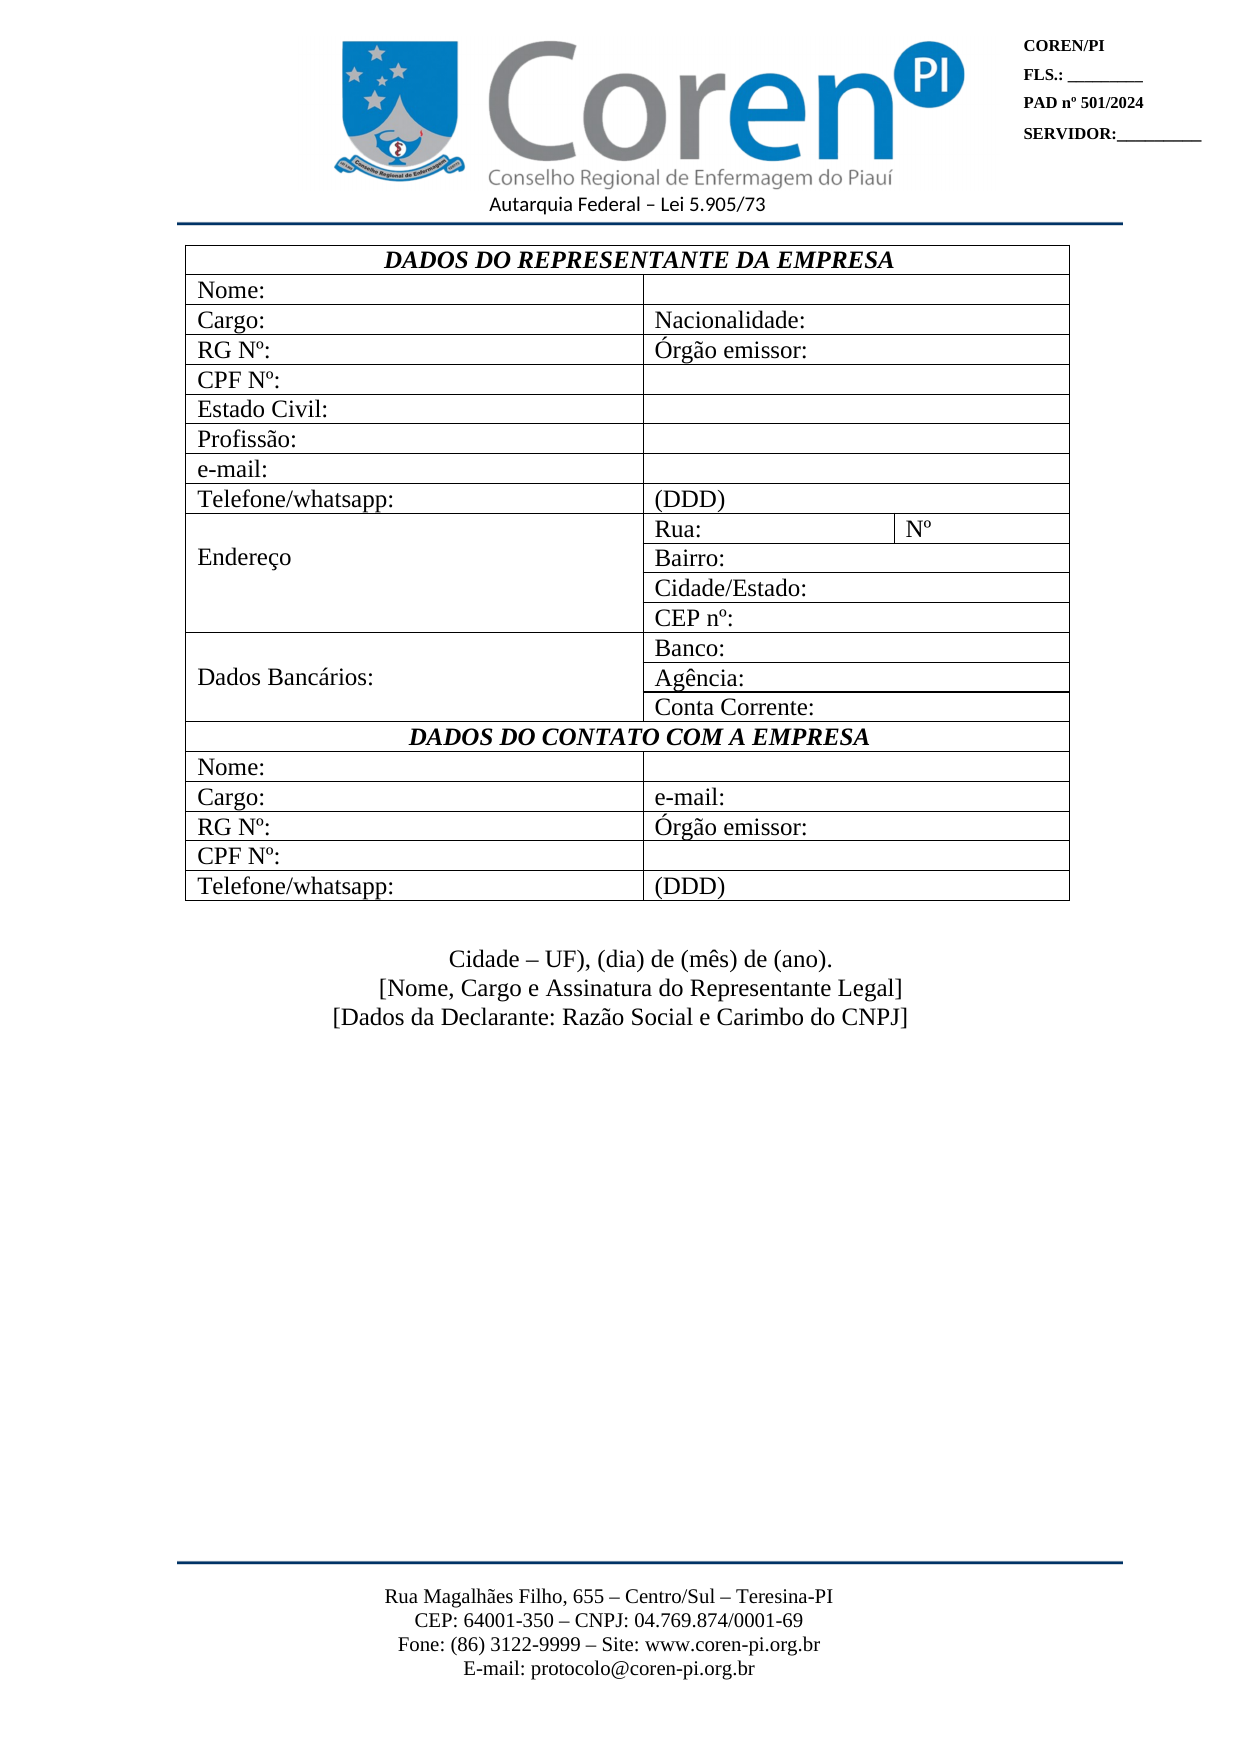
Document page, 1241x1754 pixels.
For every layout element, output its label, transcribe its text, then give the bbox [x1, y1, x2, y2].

table_cell [644, 752, 1069, 781]
table_cell [644, 275, 1069, 304]
table_cell DADOS DO REPRESENTANTE DA EMPRESA [186, 246, 1069, 274]
list [Dados da Declarante: Razão Social e Carimbo do CNPJ] [192, 1002, 1048, 1030]
table_cell RG Nº: [186, 335, 643, 364]
table_cell CPF Nº: [186, 841, 643, 870]
table_cell Cidade/Estado: [644, 573, 1069, 602]
table_cell Endereço [186, 514, 643, 632]
table_cell [644, 454, 1069, 483]
table_cell Agência: [644, 663, 1069, 691]
table_cell Órgão emissor: [644, 335, 1069, 364]
table_cell Cargo: [186, 782, 643, 811]
text Cidade – UF), (dia) de (mês) de (ano). [203, 944, 1078, 973]
picture [177, 216, 1123, 232]
table_cell Banco: [644, 633, 1069, 662]
table_cell Dados Bancários: [186, 633, 643, 721]
table_cell (DDD) [644, 871, 1069, 900]
table_cell CPF Nº: [186, 365, 643, 393]
table_cell Rua: [644, 514, 894, 542]
table_cell Órgão emissor: [644, 812, 1069, 840]
text [Nome, Cargo e Assinatura do Representante Legal] [203, 973, 1078, 1002]
picture [177, 1555, 1123, 1571]
picture [298, 36, 1000, 191]
table_cell Profissão: [186, 424, 643, 453]
table_cell Nacionalidade: [644, 305, 1069, 334]
table_cell RG Nº: [186, 812, 643, 840]
table_cell [644, 424, 1069, 453]
table_cell Conta Corrente: [644, 693, 1069, 721]
table_cell (DDD) [644, 484, 1069, 513]
table_cell [644, 365, 1069, 393]
table_cell Nº [895, 514, 1069, 542]
table_cell Nome: [186, 275, 643, 304]
table_cell CEP nº: [644, 603, 1069, 632]
table_cell [644, 841, 1069, 870]
table_cell e-mail: [644, 782, 1069, 811]
table_cell Telefone/whatsapp: [186, 484, 643, 513]
table_cell Cargo: [186, 305, 643, 334]
table_cell Nome: [186, 752, 643, 781]
table_cell e-mail: [186, 454, 643, 483]
table_cell Estado Civil: [186, 395, 643, 423]
table_cell [644, 395, 1069, 423]
table_cell DADOS DO CONTATO COM A EMPRESA [186, 722, 1069, 751]
table_cell Bairro: [644, 544, 1069, 572]
table_cell Telefone/whatsapp: [186, 871, 643, 900]
